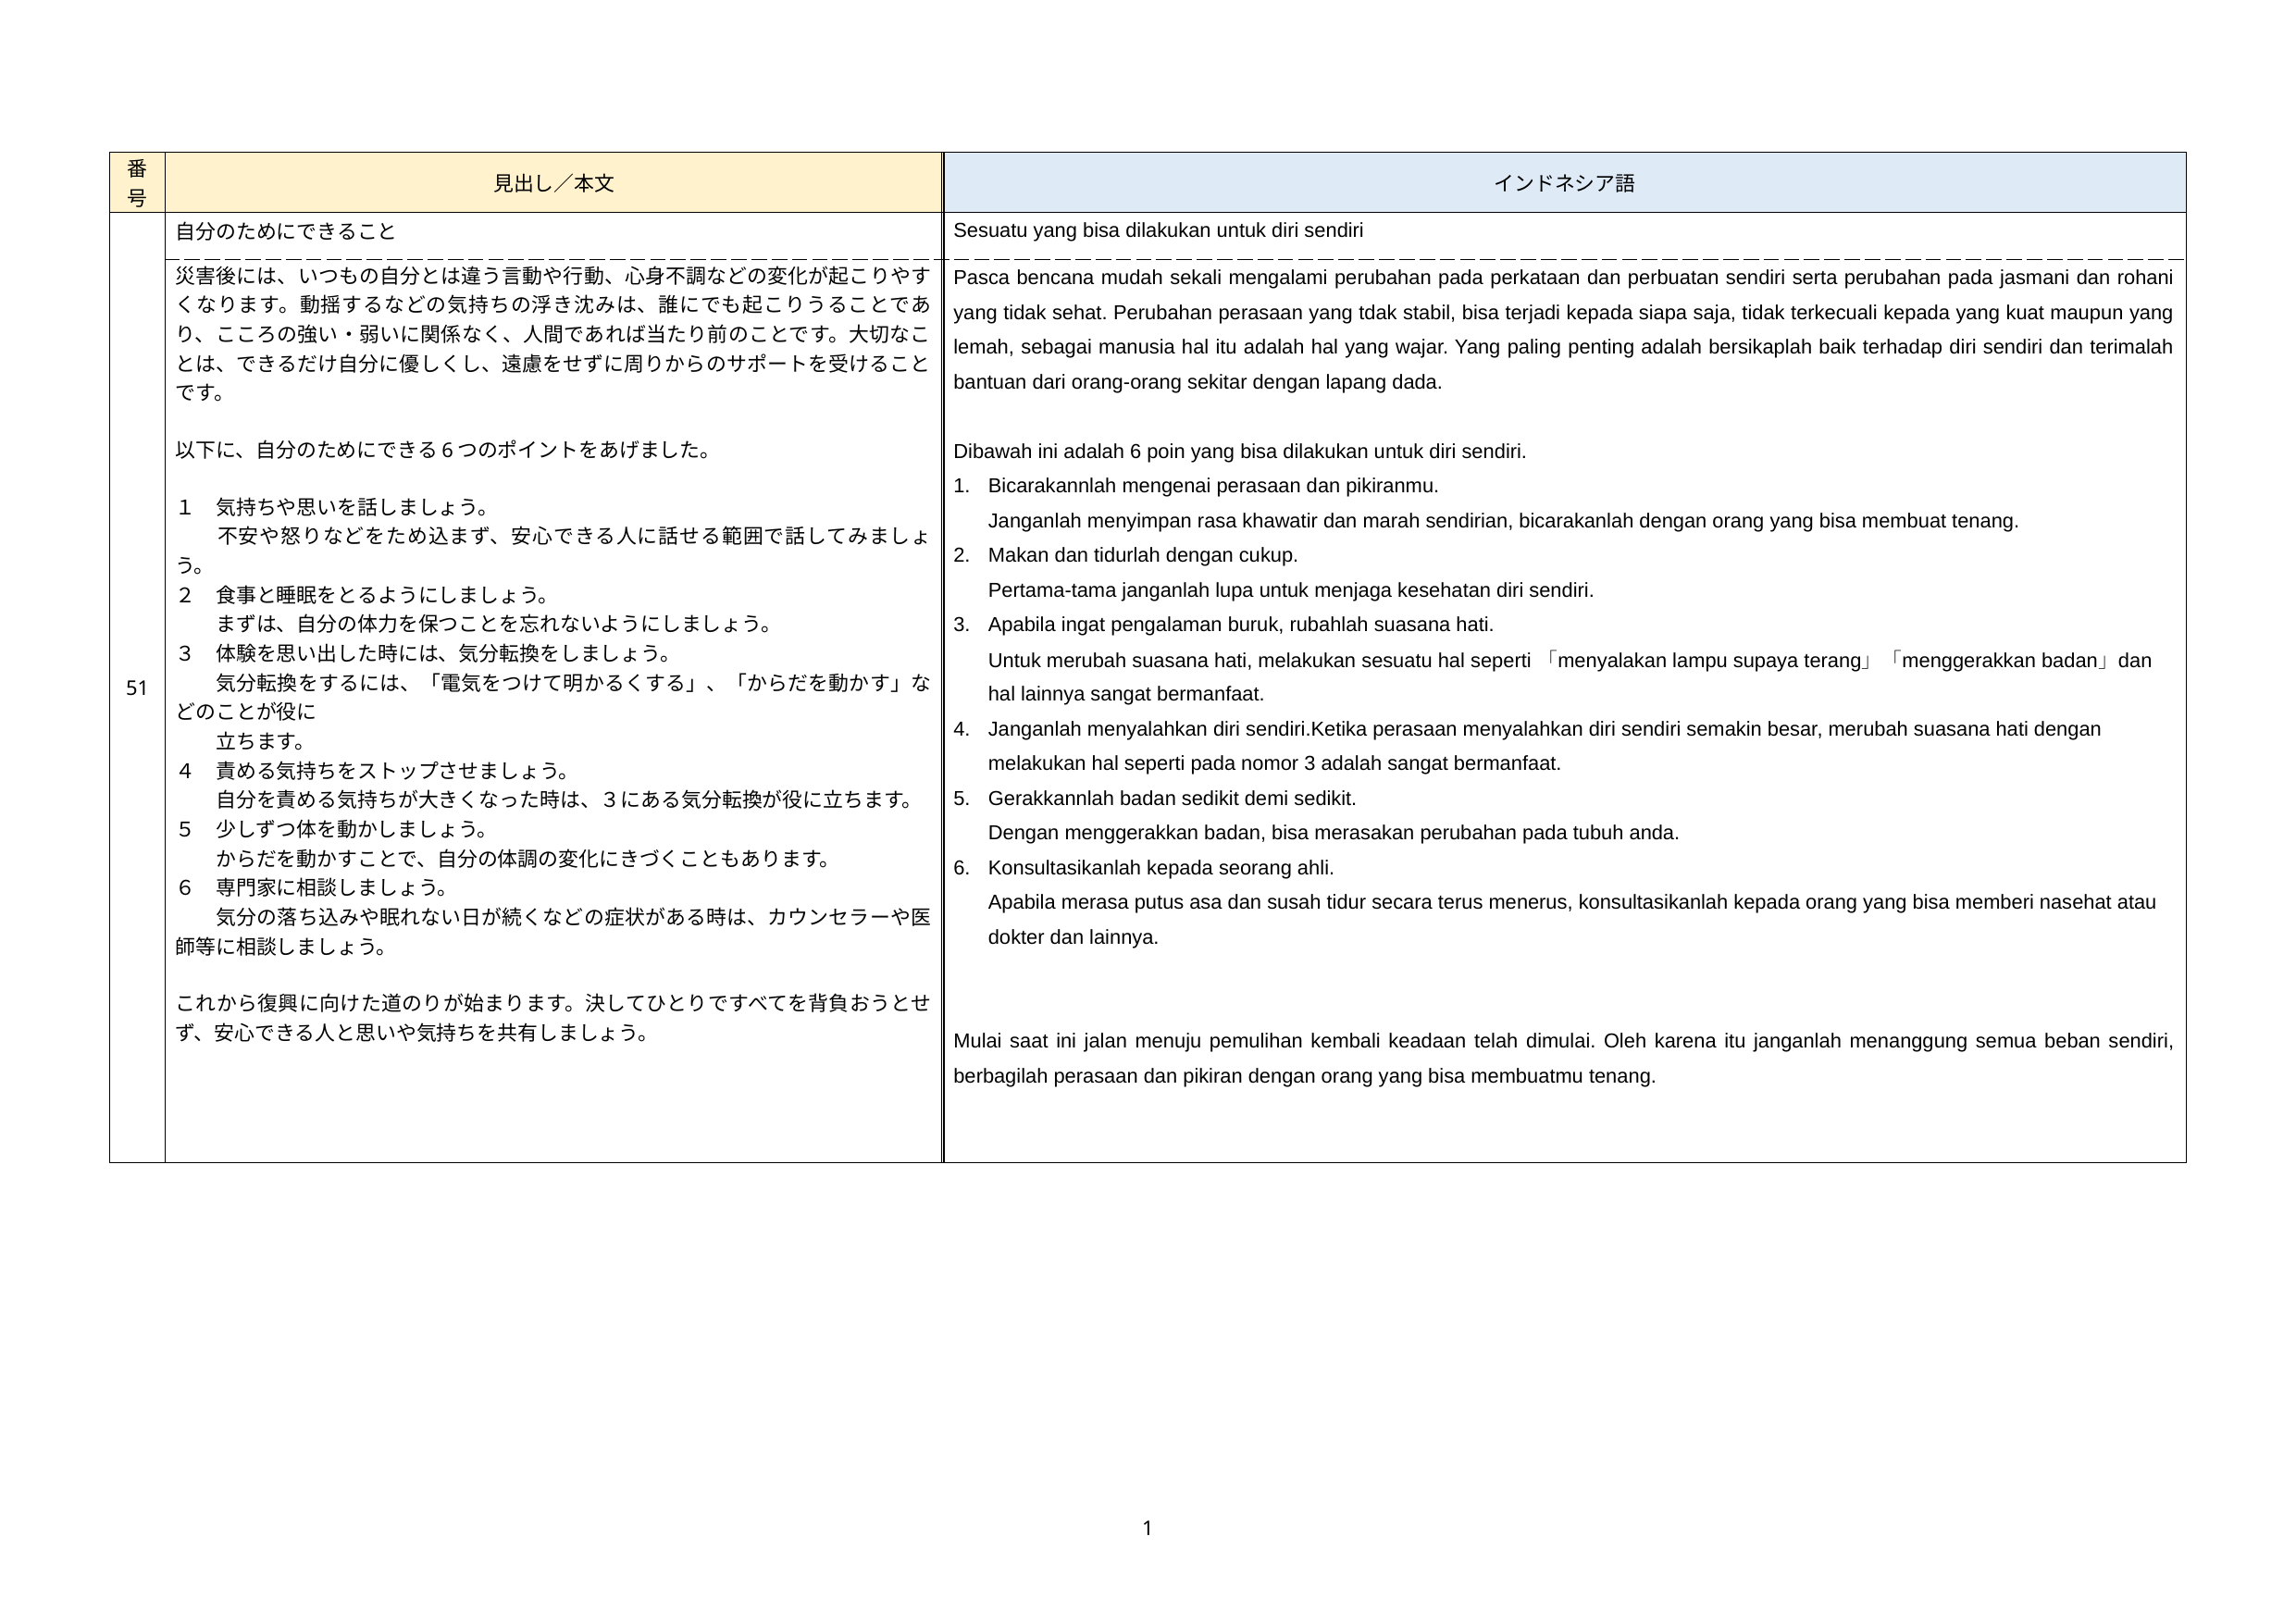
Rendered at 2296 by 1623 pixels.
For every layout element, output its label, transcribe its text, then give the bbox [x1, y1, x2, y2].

table_cell Pasca bencana mudah sekali mengalami perubahan pada perkataan dan perbuatan sendiri serta perubahan pada jasmani dan rohani yang tidak sehat. Perubahan perasaan yang tdak stabil, bisa terjadi kepada siapa saja, tidak terkecuali kepada yang kuat maupun yang lemah, sebagai manusia hal itu adalah hal yang wajar. Yang paling penting adalah bersikaplah baik terhadap diri sendiri dan terimalah bantuan dari orang-orang sekitar dengan lapang dada. Dibawah ini adalah 6 poin yang bisa dilakukan untuk diri sendiri. Bicarakannlah mengenai perasaan dan pikiranmu. Janganlah menyimpan rasa khawatir dan marah sendirian, bicarakanlah dengan orang yang bisa membuat tenang. Makan dan tidurlah dengan cukup. Pertama-tama janganlah lupa untuk menjaga kesehatan diri sendiri. Apabila ingat pengalaman buruk, rubahlah suasana hati. Untuk merubah suasana hati, melakukan sesuatu hal seperti 「menyalakan lampu supaya terang」「menggerakkan badan」dan hal lainnya sangat bermanfaat. Janganlah menyalahkan diri sendiri.Ketika perasaan menyalahkan diri sendiri semakin besar, merubah suasana hati dengan melakukan hal seperti pada nomor 3 adalah sangat bermanfaat. Gerakkannlah badan sedikit demi sedikit. Dengan menggerakkan badan, bisa merasakan perubahan pada tubuh anda. Konsultasikanlah kepada seorang ahli. Apabila merasa putus asa dan susah tidur secara terus menerus, konsultasikanlah kepada orang yang bisa memberi nasehat atau dokter dan lainnya. Mulai saat ini jalan menuju pemulihan kembali keadaan telah dimulai. Oleh karena itu janganlah menanggung semua beban sendiri, berbagilah perasaan dan pikiran dengan orang yang bisa membuatmu tenang. [945, 259, 2186, 1162]
table_cell 災害後には、いつもの自分とは違う言動や行動、心身不調などの変化が起こりやすくなります。動揺するなどの気持ちの浮き沈みは、誰にでも起こりうることであり、こころの強い・弱いに関係なく、人間であれば当たり前のことです。大切なことは、できるだけ自分に優しくし、遠慮をせずに周りからのサポートを受けることです。 以下に、自分のためにできる6つのポイントをあげました。 １ 気持ちや思いを話しましょう。 不安や怒りなどをため込まず、安心できる人に話せる範囲で話してみましょう。 ２ 食事と睡眠をとるようにしましょう。 まずは、自分の体力を保つことを忘れないようにしましょう。 ３ 体験を思い出した時には、気分転換をしましょう。 気分転換をするには、「電気をつけて明かるくする」、「からだを動かす」などのことが役に 立ちます。 ４ 責める気持ちをストップさせましょう。 自分を責める気持ちが大きくなった時は、３にある気分転換が役に立ちます。 ５ 少しずつ体を動かしましょう。 からだを動かすことで、自分の体調の変化にきづくこともあります。 ６ 専門家に相談しましょう。 気分の落ち込みや眠れない日が続くなどの症状がある時は、カウンセラーや医師等に相談しましょう。 これから復興に向けた道のりが始まります。決してひとりですべてを背負おうとせず、安心できる人と思いや気持ちを共有しましょう。 [166, 259, 941, 1162]
table_header 番号 [110, 153, 165, 212]
table_header インドネシア語 [945, 153, 2186, 212]
table_cell 51 [110, 213, 165, 1162]
table_header 見出し／本文 [166, 153, 941, 212]
table_cell 自分のためにできること [166, 213, 941, 259]
table_cell Sesuatu yang bisa dilakukan untuk diri sendiri [945, 213, 2186, 259]
